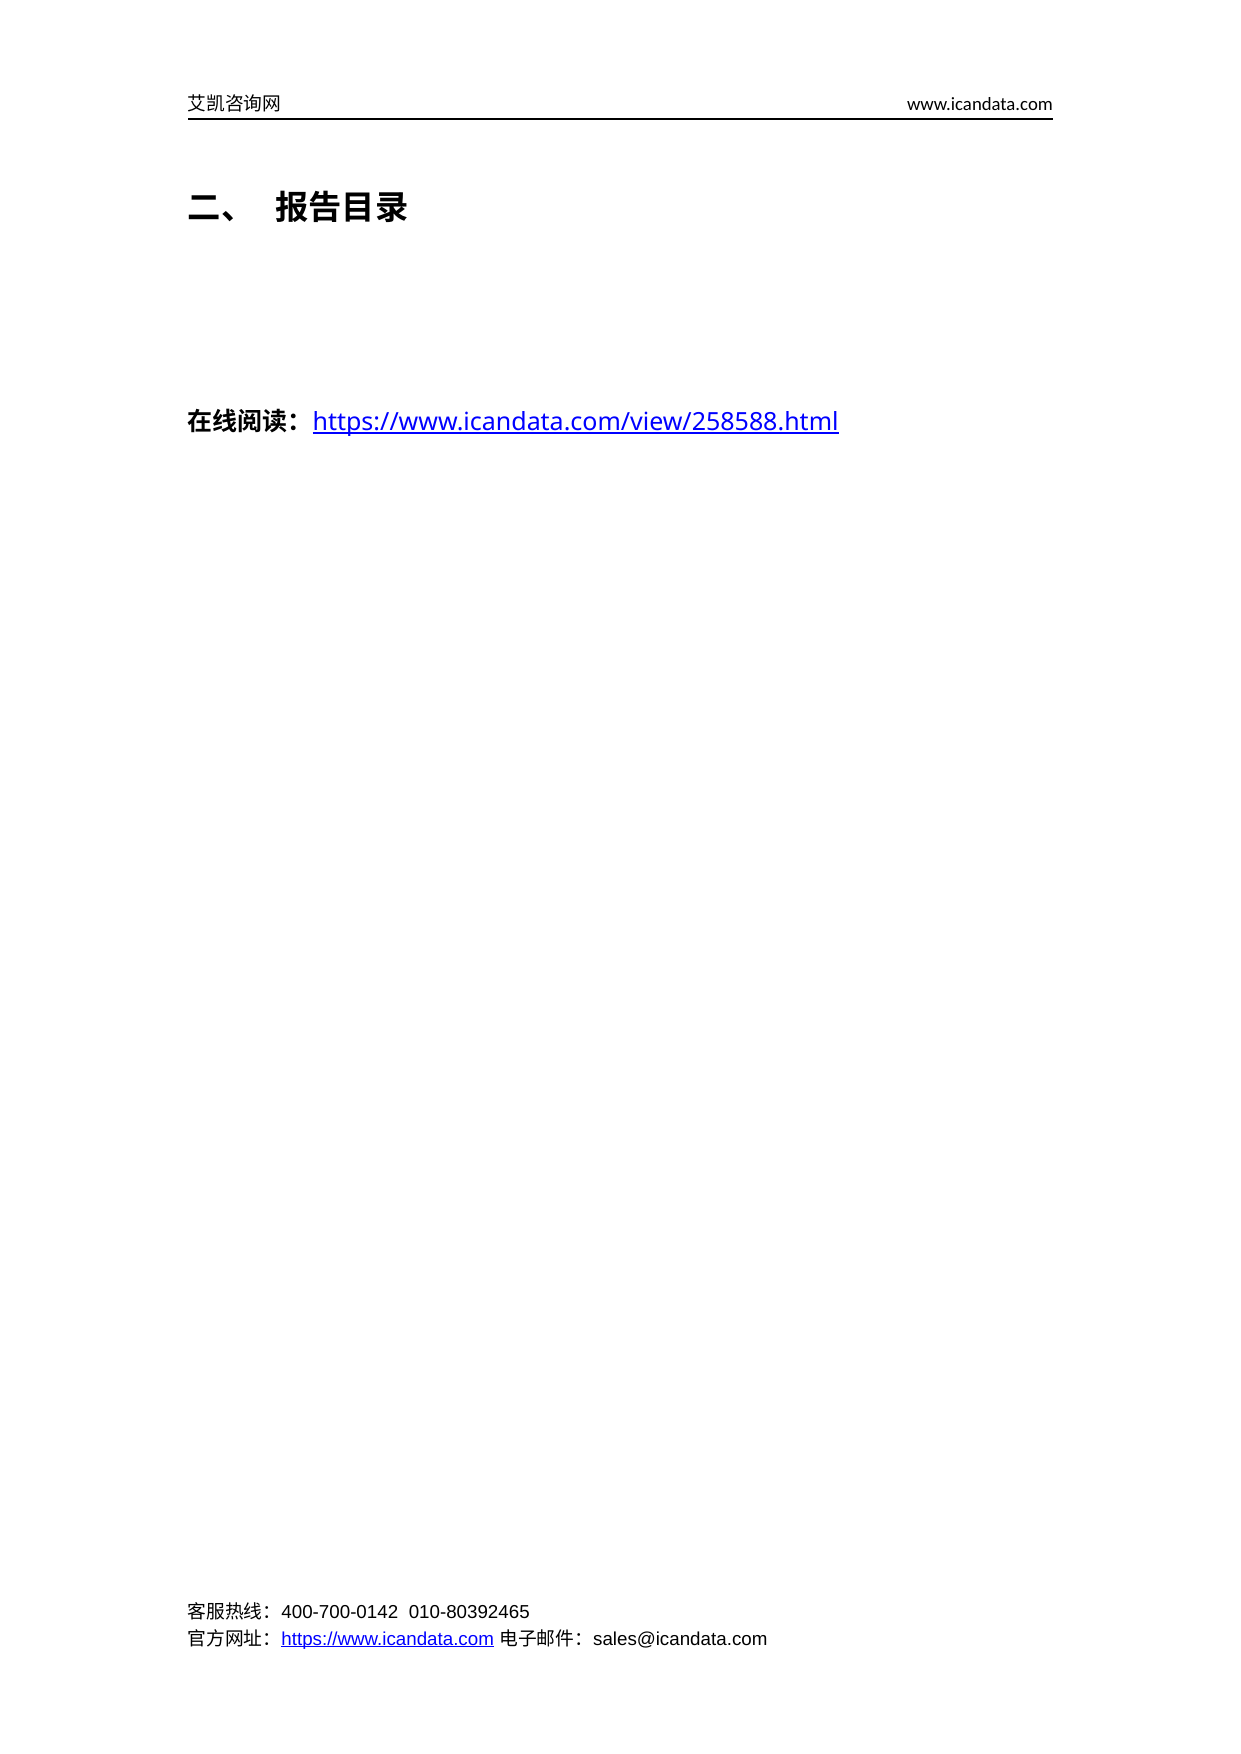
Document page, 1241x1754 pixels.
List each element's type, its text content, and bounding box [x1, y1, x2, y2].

text 在线阅读：https://www.icandata.com/view/258588.html [187, 387, 1053, 452]
subtitle 报告目录 [187, 172, 1053, 237]
